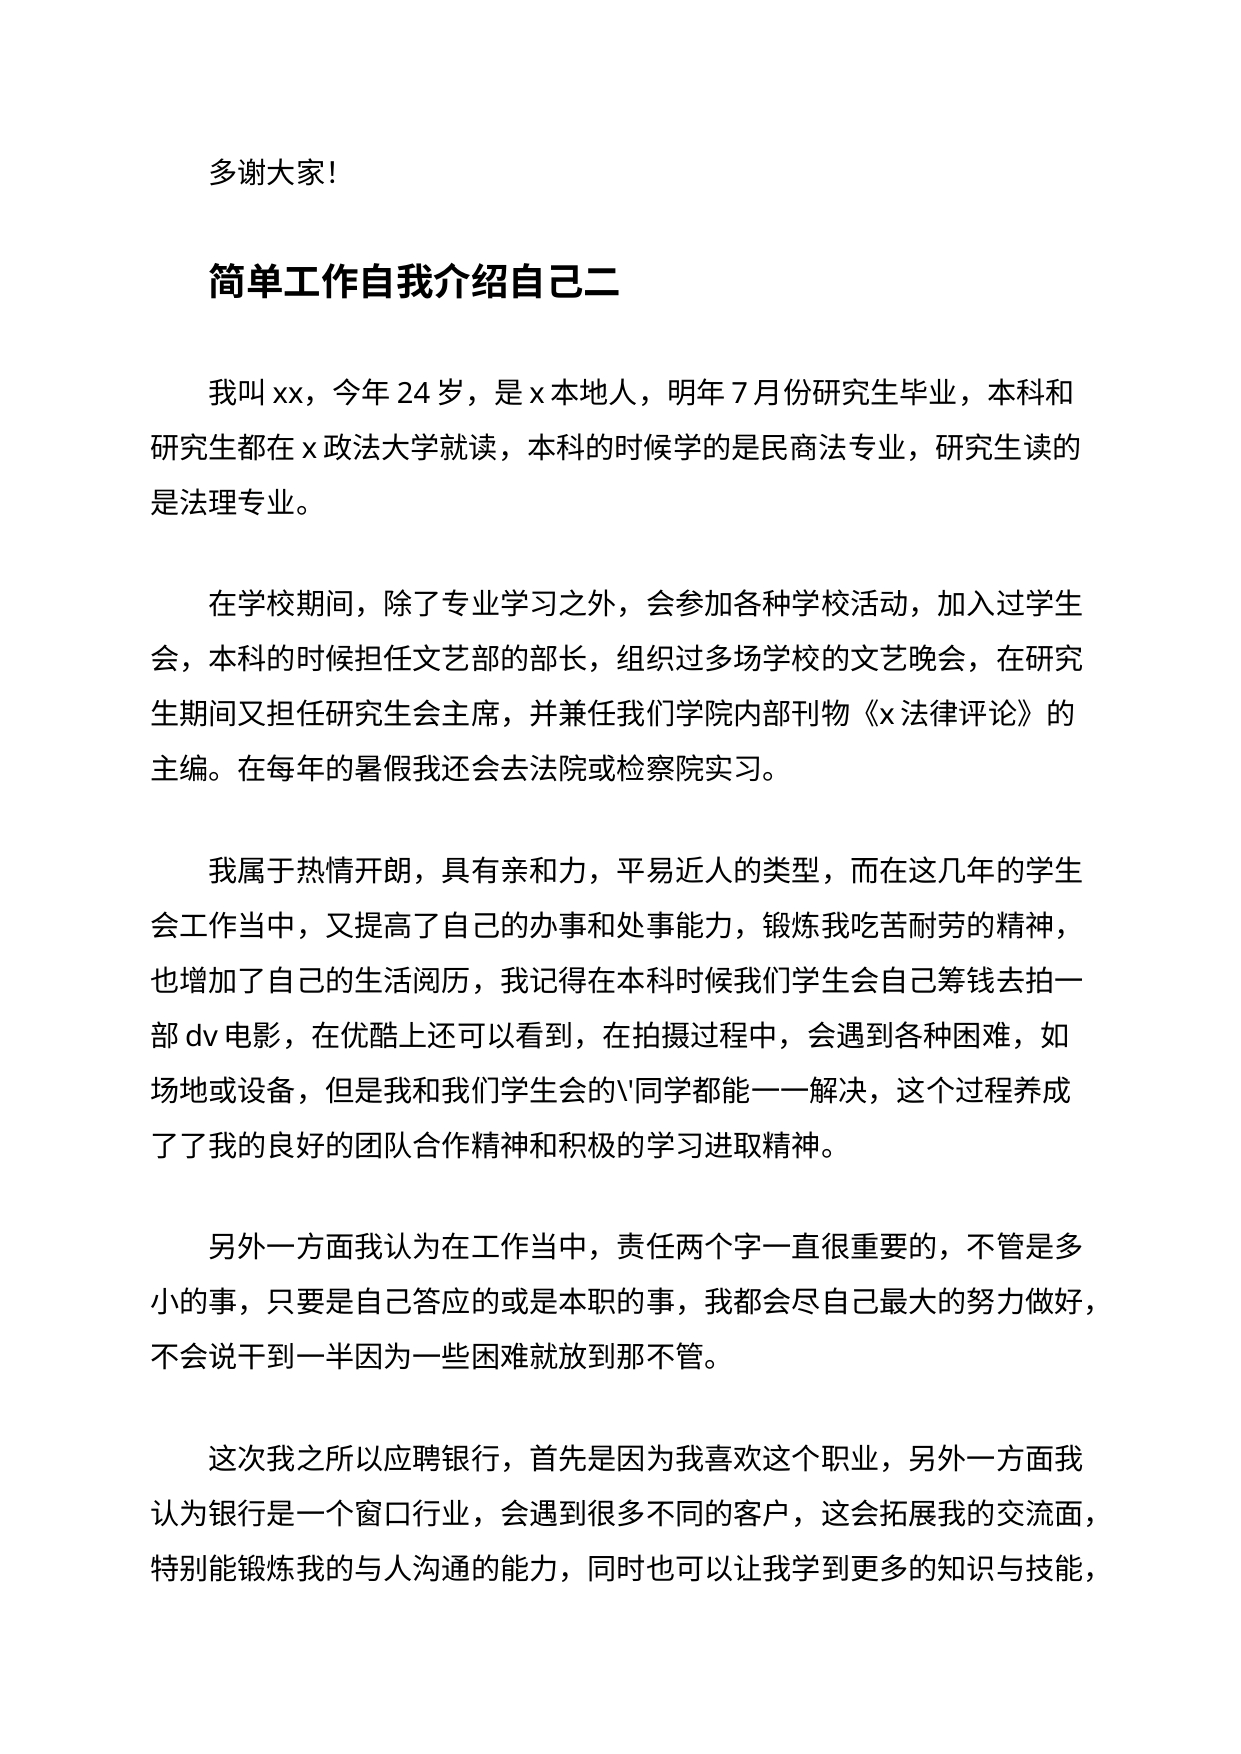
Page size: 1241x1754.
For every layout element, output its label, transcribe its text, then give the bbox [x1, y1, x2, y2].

text 在学校期间，除了专业学习之外，会参加各种学校活动，加入过学生会，本科的时候担任文艺部的部长，组织过多场学校的文艺晚会，在研究生期间又担任研究生会主席，并兼任我们学院内部刊物《x法律评论》的主编。在每年的暑假我还会去法院或检察院实习。 [150, 581, 1090, 788]
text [150, 1436, 1090, 1588]
text 多谢大家！ [150, 150, 1090, 192]
text 我属于热情开朗，具有亲和力，平易近人的类型，而在这几年的学生会工作当中，又提高了自己的办事和处事能力，锻炼我吃苦耐劳的精神，也增加了自己的生活阅历，我记得在本科时候我们学生会自己筹钱去拍一部dv电影，在优酷上还可以看到，在拍摄过程中，会遇到各种困难，如场地或设备，但是我和我们学生会的\'同学都能一一解决，这个过程养成了了我的良好的团队合作精神和积极的学习进取精神。 [150, 847, 1090, 1164]
text 我叫xx，今年24岁，是x本地人，明年7月份研究生毕业，本科和研究生都在x政法大学就读，本科的时候学的是民商法专业，研究生读的是法理专业。 [150, 369, 1090, 521]
text 简单工作自我介绍自己二 [150, 252, 1090, 306]
text 另外一方面我认为在工作当中，责任两个字一直很重要的，不管是多小的事，只要是自己答应的或是本职的事，我都会尽自己最大的努力做好，不会说干到一半因为一些困难就放到那不管。 [150, 1224, 1090, 1376]
